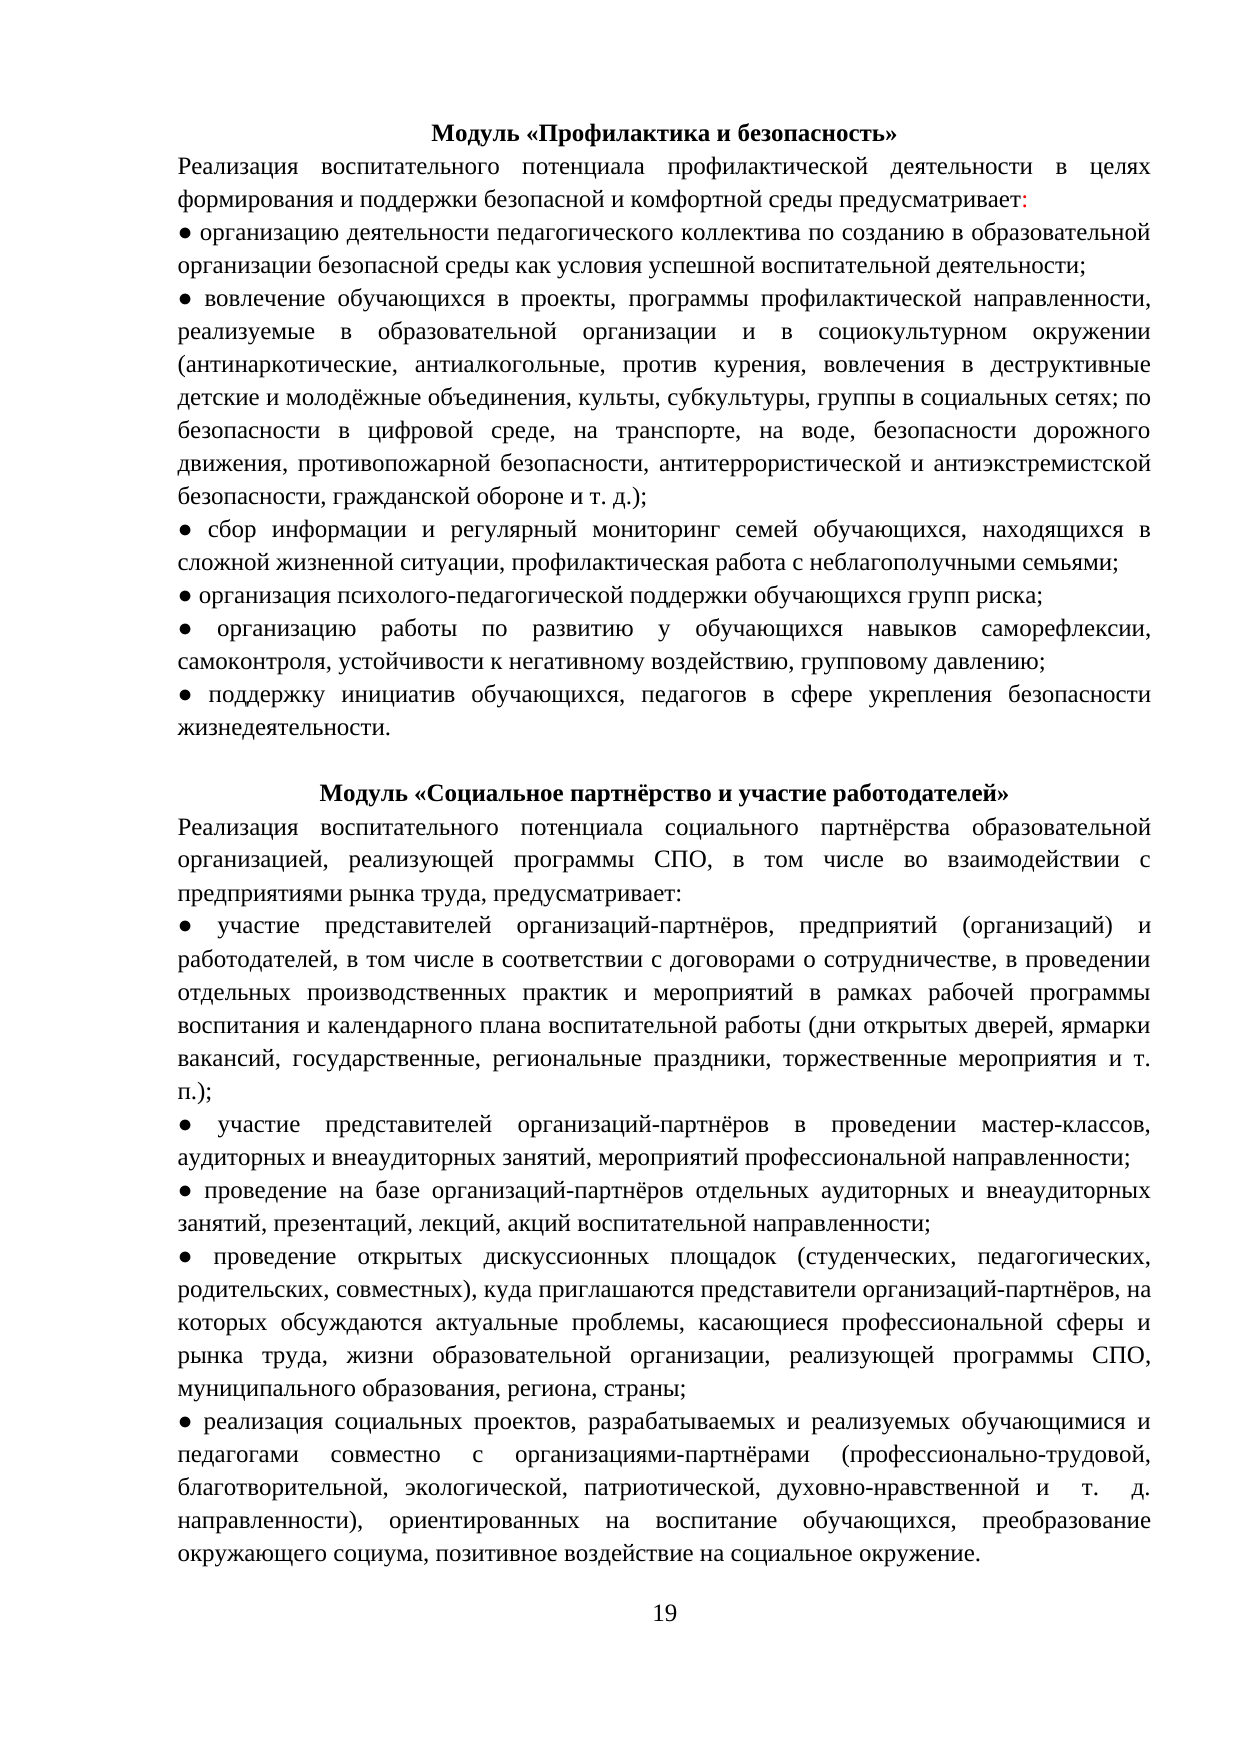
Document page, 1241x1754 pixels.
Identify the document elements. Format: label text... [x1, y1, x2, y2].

text Модуль «Профилактика и безопасность» [177, 118, 1152, 147]
text ● поддержку инициатив обучающихся, педагогов в сфере укрепления безопасности жизнедеятельности. [177, 679, 1152, 741]
text Реализация воспитательного потенциала социального партнёрства образовательной организацией, реализующей программы СПО, в том числе во взаимодействии с предприятиями рынка труда, предусматривает: [177, 812, 1152, 906]
text Реализация воспитательного потенциала профилактической деятельности в целях формирования и поддержки безопасной и комфортной среды предусматривает: [177, 151, 1152, 213]
text ● проведение открытых дискуссионных площадок (студенческих, педагогических, родительских, совместных), куда приглашаются представители организаций-партнёров, на которых обсуждаются актуальные проблемы, касающиеся профессиональной сферы и рынка труда, жизни образовательной организации, реализующей программы СПО, муниципального образования, региона, страны; [177, 1241, 1152, 1402]
text ● проведение на базе организаций-партнёров отдельных аудиторных и внеаудиторных занятий, презентаций, лекций, акций воспитательной направленности; [177, 1175, 1152, 1237]
text ● организацию деятельности педагогического коллектива по созданию в образовательной организации безопасной среды как условия успешной воспитательной деятельности; [177, 217, 1152, 279]
text ● организация психолого-педагогической поддержки обучающихся групп риска; [177, 580, 1152, 609]
text ● организацию работы по развитию у обучающихся навыков саморефлексии, самоконтроля, устойчивости к негативному воздействию, групповому давлению; [177, 613, 1152, 675]
text ● сбор информации и регулярный мониторинг семей обучающихся, находящихся в сложной жизненной ситуации, профилактическая работа с неблагополучными семьями; [177, 514, 1152, 576]
text Модуль «Социальное партнёрство и участие работодателей» [177, 778, 1152, 807]
text ● участие представителей организаций-партнёров, предприятий (организаций) и работодателей, в том числе в соответствии с договорами о сотрудничестве, в проведении отдельных производственных практик и мероприятий в рамках рабочей программы воспитания и календарного плана воспитательной работы (дни открытых дверей, ярмарки вакансий, государственные, региональные праздники, торжественные мероприятия и т. п.); [177, 911, 1152, 1104]
text ● вовлечение обучающихся в проекты, программы профилактической направленности, реализуемые в образовательной организации и в социокультурном окружении (антинаркотические, антиалкогольные, против курения, вовлечения в деструктивные детские и молодёжные объединения, культы, субкультуры, группы в социальных сетях; по безопасности в цифровой среде, на транспорте, на воде, безопасности дорожного движения, противопожарной безопасности, антитеррористической и антиэкстремистской безопасности, гражданской обороне и т. д.); [177, 283, 1152, 510]
text ● реализация социальных проектов, разрабатываемых и реализуемых обучающимися и педагогами совместно с организациями-партнёрами (профессионально-трудовой, благотворительной, экологической, патриотической, духовно-нравственной и т. д. направленности), ориентированных на воспитание обучающихся, преобразование окружающего социума, позитивное воздействие на социальное окружение. [177, 1406, 1152, 1567]
text ● участие представителей организаций-партнёров в проведении мастер-классов, аудиторных и внеаудиторных занятий, мероприятий профессиональной направленности; [177, 1109, 1152, 1171]
